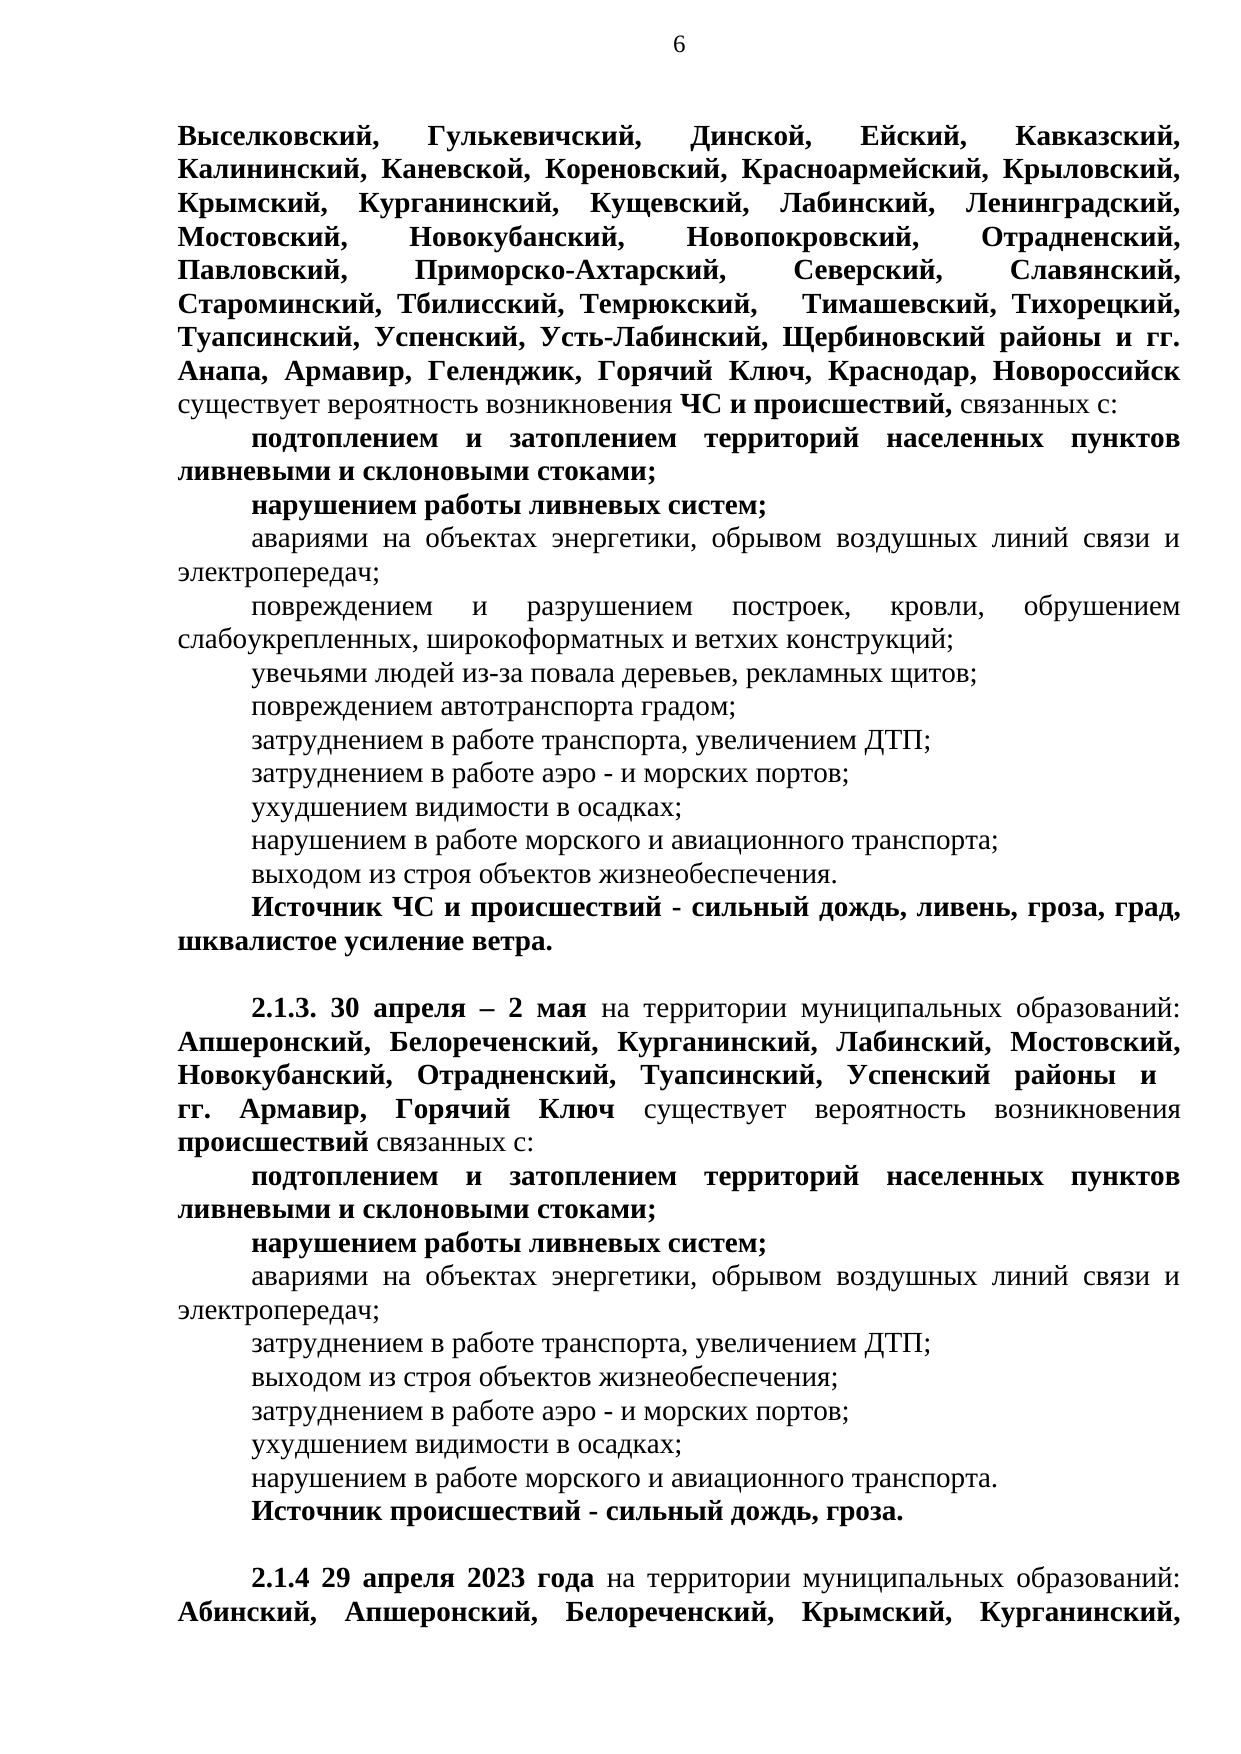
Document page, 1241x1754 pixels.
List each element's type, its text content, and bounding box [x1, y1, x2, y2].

text затруднением в работе аэро - и морских портов; [177, 755, 1181, 789]
text ухудшением видимости в осадках; [177, 789, 1181, 822]
text затруднением в работе аэро - и морских портов; [177, 1393, 1181, 1426]
text подтоплением и затоплением территорий населенных пунктов ливневыми и склоновыми стоками; [177, 1158, 1181, 1225]
text ухудшением видимости в осадках; [177, 1426, 1181, 1460]
text нарушением в работе морского и авиационного транспорта. [177, 1460, 1181, 1493]
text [177, 1560, 1181, 1627]
text нарушением в работе морского и авиационного транспорта; [177, 822, 1181, 856]
text 2.1.3. 30 апреля – 2 мая на территории муниципальных образований: Апшеронский, Белореченский, Курганинский, Лабинский, Мостовский, Новокубанский, Отрадненский, Туапсинский, Успенский районы и гг. Армавир, Горячий Ключ существует вероятность возникновения происшествий связанных с: [177, 990, 1181, 1158]
text нарушением работы ливневых систем; [177, 1225, 1181, 1258]
text повреждением автотранспорта градом; [177, 688, 1181, 722]
text авариями на объектах энергетики, обрывом воздушных линий связи и электропередач; [177, 1258, 1181, 1326]
text выходом из строя объектов жизнеобеспечения. [177, 856, 1181, 889]
text Источник ЧС и происшествий - сильный дождь, ливень, гроза, град, шквалистое усиление ветра. [177, 889, 1181, 957]
text увечьями людей из-за повала деревьев, рекламных щитов; [177, 655, 1181, 688]
text затруднением в работе транспорта, увеличением ДТП; [177, 1326, 1181, 1359]
text авариями на объектах энергетики, обрывом воздушных линий связи и электропередач; [177, 521, 1181, 588]
text нарушением работы ливневых систем; [177, 487, 1181, 521]
text затруднением в работе транспорта, увеличением ДТП; [177, 722, 1181, 755]
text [177, 118, 1181, 420]
text подтоплением и затоплением территорий населенных пунктов ливневыми и склоновыми стоками; [177, 420, 1181, 487]
text выходом из строя объектов жизнеобеспечения; [177, 1359, 1181, 1393]
text повреждением и разрушением построек, кровли, обрушением слабоукрепленных, широкоформатных и ветхих конструкций; [177, 588, 1181, 655]
text Источник происшествий - сильный дождь, гроза. [177, 1493, 1181, 1527]
